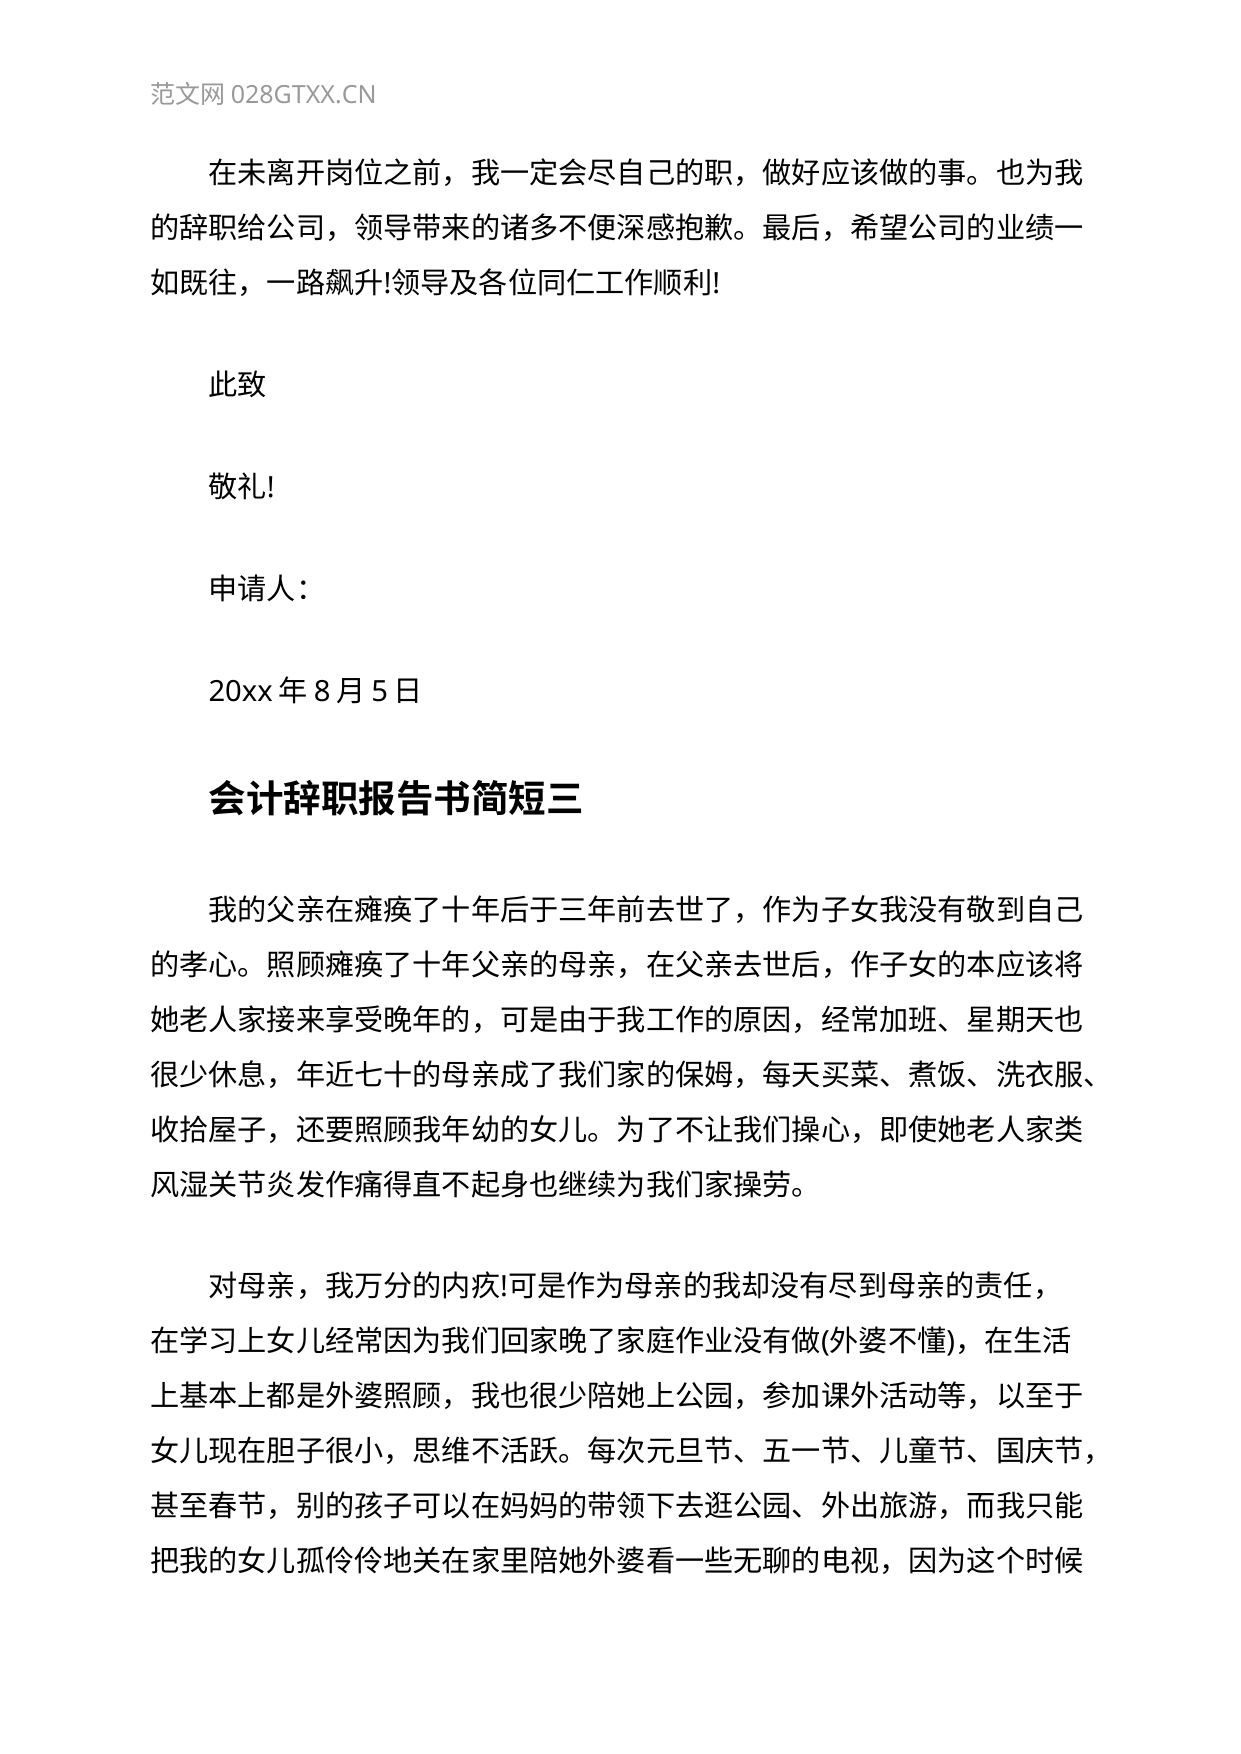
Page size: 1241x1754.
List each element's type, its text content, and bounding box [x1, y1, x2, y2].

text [150, 1263, 1090, 1580]
text 在未离开岗位之前，我一定会尽自己的职，做好应该做的事。也为我的辞职给公司，领导带来的诸多不便深感抱歉。最后，希望公司的业绩一如既往，一路飙升!领导及各位同仁工作顺利! [150, 150, 1090, 302]
text 申请人： [150, 566, 1090, 608]
text 敬礼! [150, 463, 1090, 506]
text 20xx年8月5日 [150, 667, 1090, 710]
text 此致 [150, 362, 1090, 404]
text 我的父亲在瘫痪了十年后于三年前去世了，作为子女我没有敬到自己的孝心。照顾瘫痪了十年父亲的母亲，在父亲去世后，作子女的本应该将她老人家接来享受晚年的，可是由于我工作的原因，经常加班、星期天也很少休息，年近七十的母亲成了我们家的保姆，每天买菜、煮饭、洗衣服、收拾屋子，还要照顾我年幼的女儿。为了不让我们操心，即使她老人家类风湿关节炎发作痛得直不起身也继续为我们家操劳。 [150, 887, 1090, 1203]
text 会计辞职报告书简短三 [150, 769, 1090, 823]
